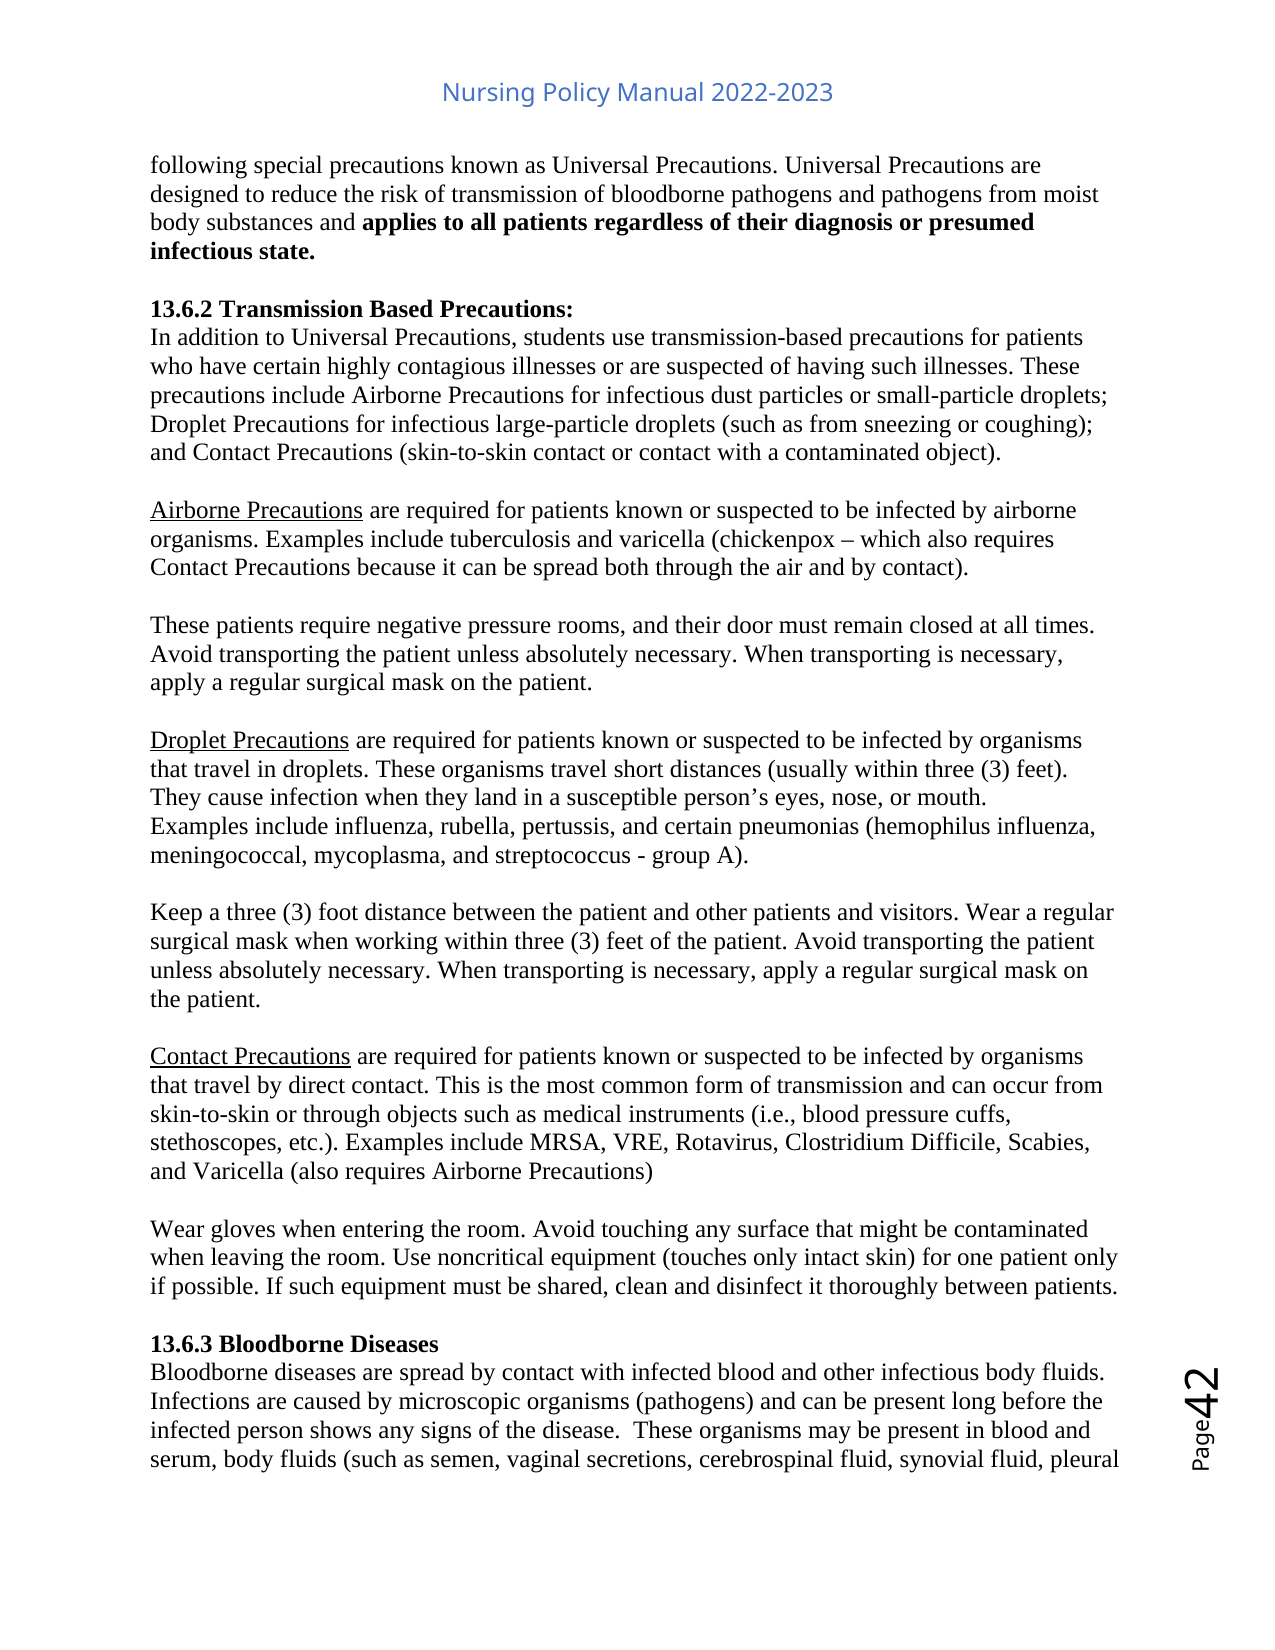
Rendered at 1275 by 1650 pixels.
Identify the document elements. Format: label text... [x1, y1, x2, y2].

text Contact Precautions are required for patients known or suspected to be infected by organisms that travel by direct contact. This is the most common form of transmission and can occur from skin-to-skin or through objects such as medical instruments (i.e., blood pressure cuffs, stethoscopes, etc.). Examples include MRSA, VRE, Rotavirus, Clostridium Difficile, Scabies, and Varicella (also requires Airborne Precautions) [150, 1041, 1125, 1185]
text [150, 1357, 1125, 1472]
text Airborne Precautions are required for patients known or suspected to be infected by airborne organisms. Examples include tuberculosis and varicella (chickenpox – which also requires Contact Precautions because it can be spread both through the air and by contact). [150, 495, 1125, 581]
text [150, 150, 1125, 265]
text 13.6.3 Bloodborne Diseases [150, 1329, 1125, 1357]
text Wear gloves when entering the room. Avoid touching any surface that might be contaminated when leaving the room. Use noncritical equipment (touches only intact skin) for one patient only if possible. If such equipment must be shared, clean and disinfect it thoroughly between patients. [150, 1214, 1125, 1300]
text In addition to Universal Precautions, students use transmission-based precautions for patients who have certain highly contagious illnesses or are suspected of having such illnesses. These precautions include Airborne Precautions for infectious dust particles or small-particle droplets; Droplet Precautions for infectious large-particle droplets (such as from sneezing or coughing); and Contact Precautions (skin-to-skin contact or contact with a contaminated object). [150, 322, 1125, 466]
text Droplet Precautions are required for patients known or suspected to be infected by organisms that travel in droplets. These organisms travel short distances (usually within three (3) feet). They cause infection when they land in a susceptible person’s eyes, nose, or mouth. [150, 725, 1125, 811]
text Examples include influenza, rubella, pertussis, and certain pneumonias (hemophilus influenza, meningococcal, mycoplasma, and streptococcus - group A). [150, 811, 1125, 869]
text These patients require negative pressure rooms, and their door must remain closed at all times. Avoid transporting the patient unless absolutely necessary. When transporting is necessary, apply a regular surgical mask on the patient. [150, 610, 1125, 696]
text Keep a three (3) foot distance between the patient and other patients and visitors. Wear a regular surgical mask when working within three (3) feet of the patient. Avoid transporting the patient unless absolutely necessary. When transporting is necessary, apply a regular surgical mask on the patient. [150, 897, 1125, 1012]
text 13.6.2 Transmission Based Precautions: [150, 294, 1125, 322]
